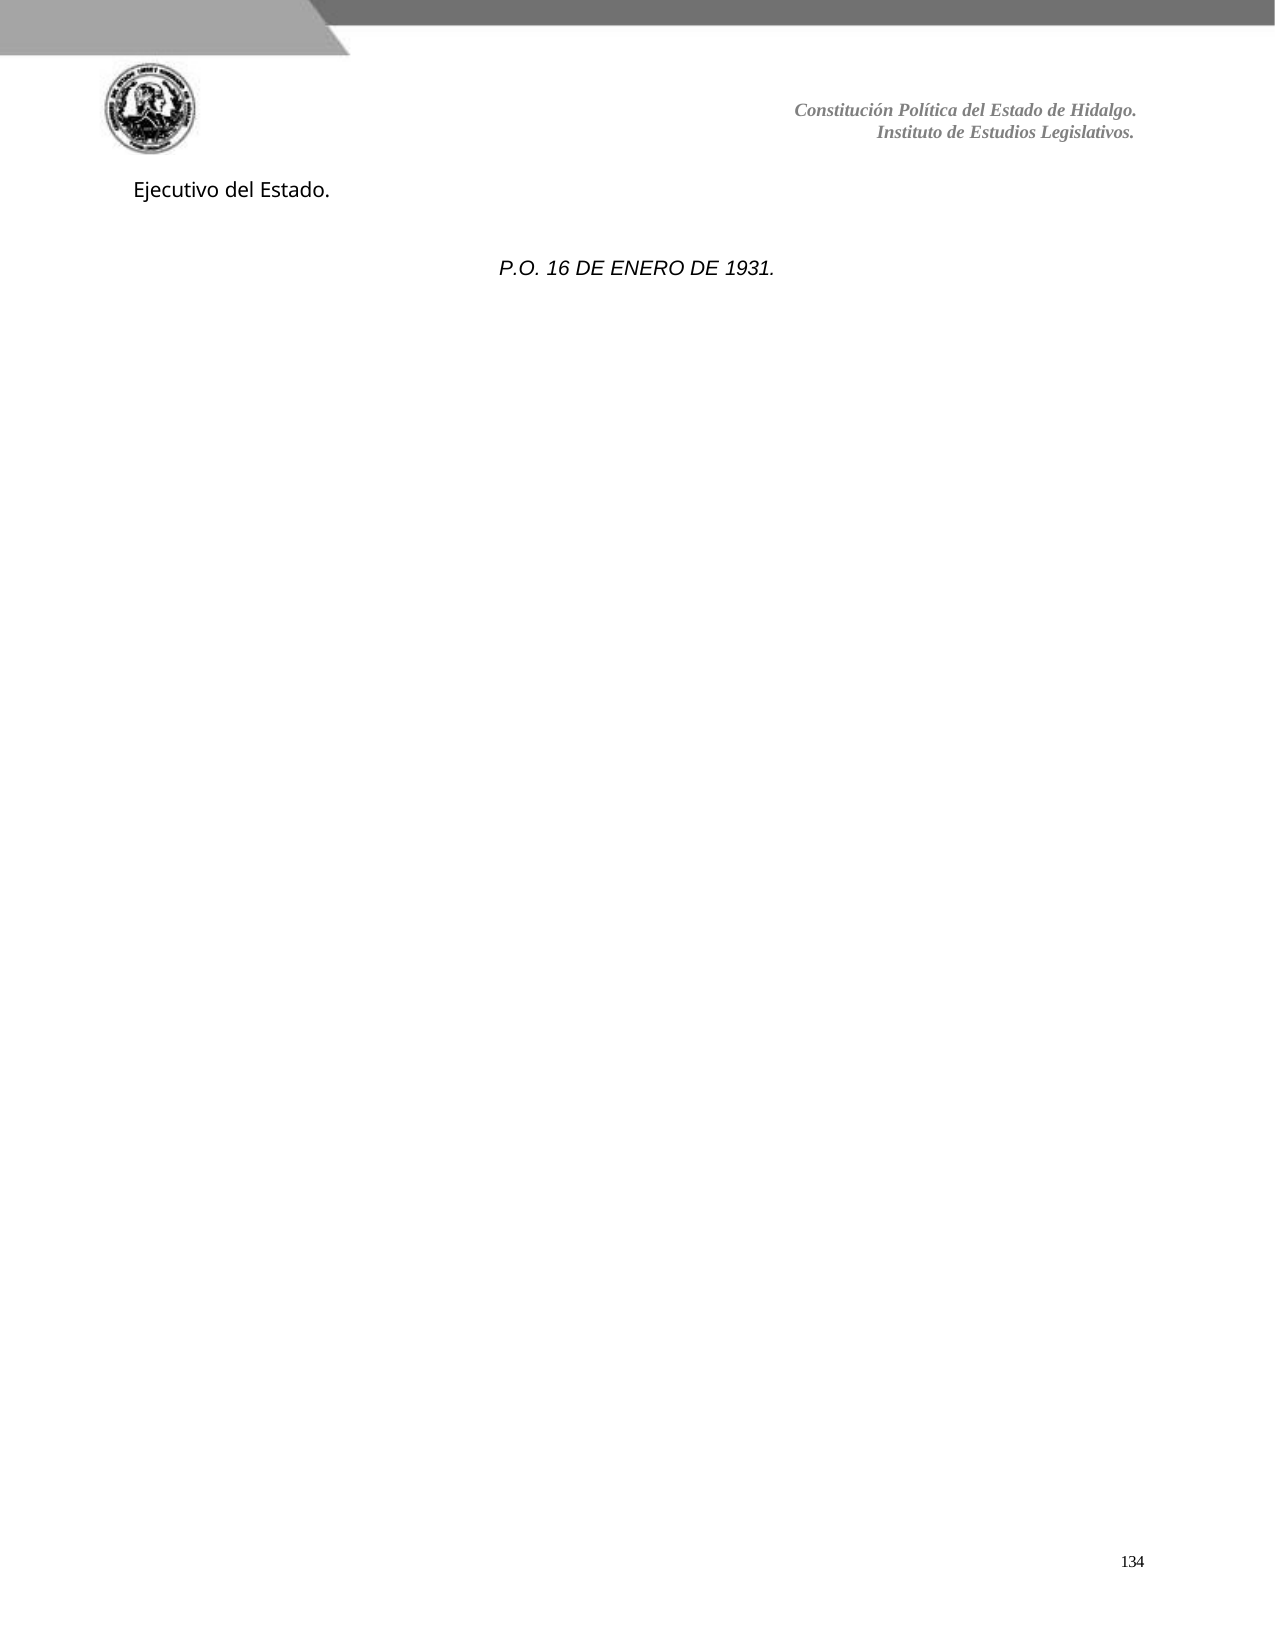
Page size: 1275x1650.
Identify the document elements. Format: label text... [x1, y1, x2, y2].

picture [0, 0, 1275, 155]
text P.O. 16 DE ENERO DE 1931. [499, 256, 1148, 280]
